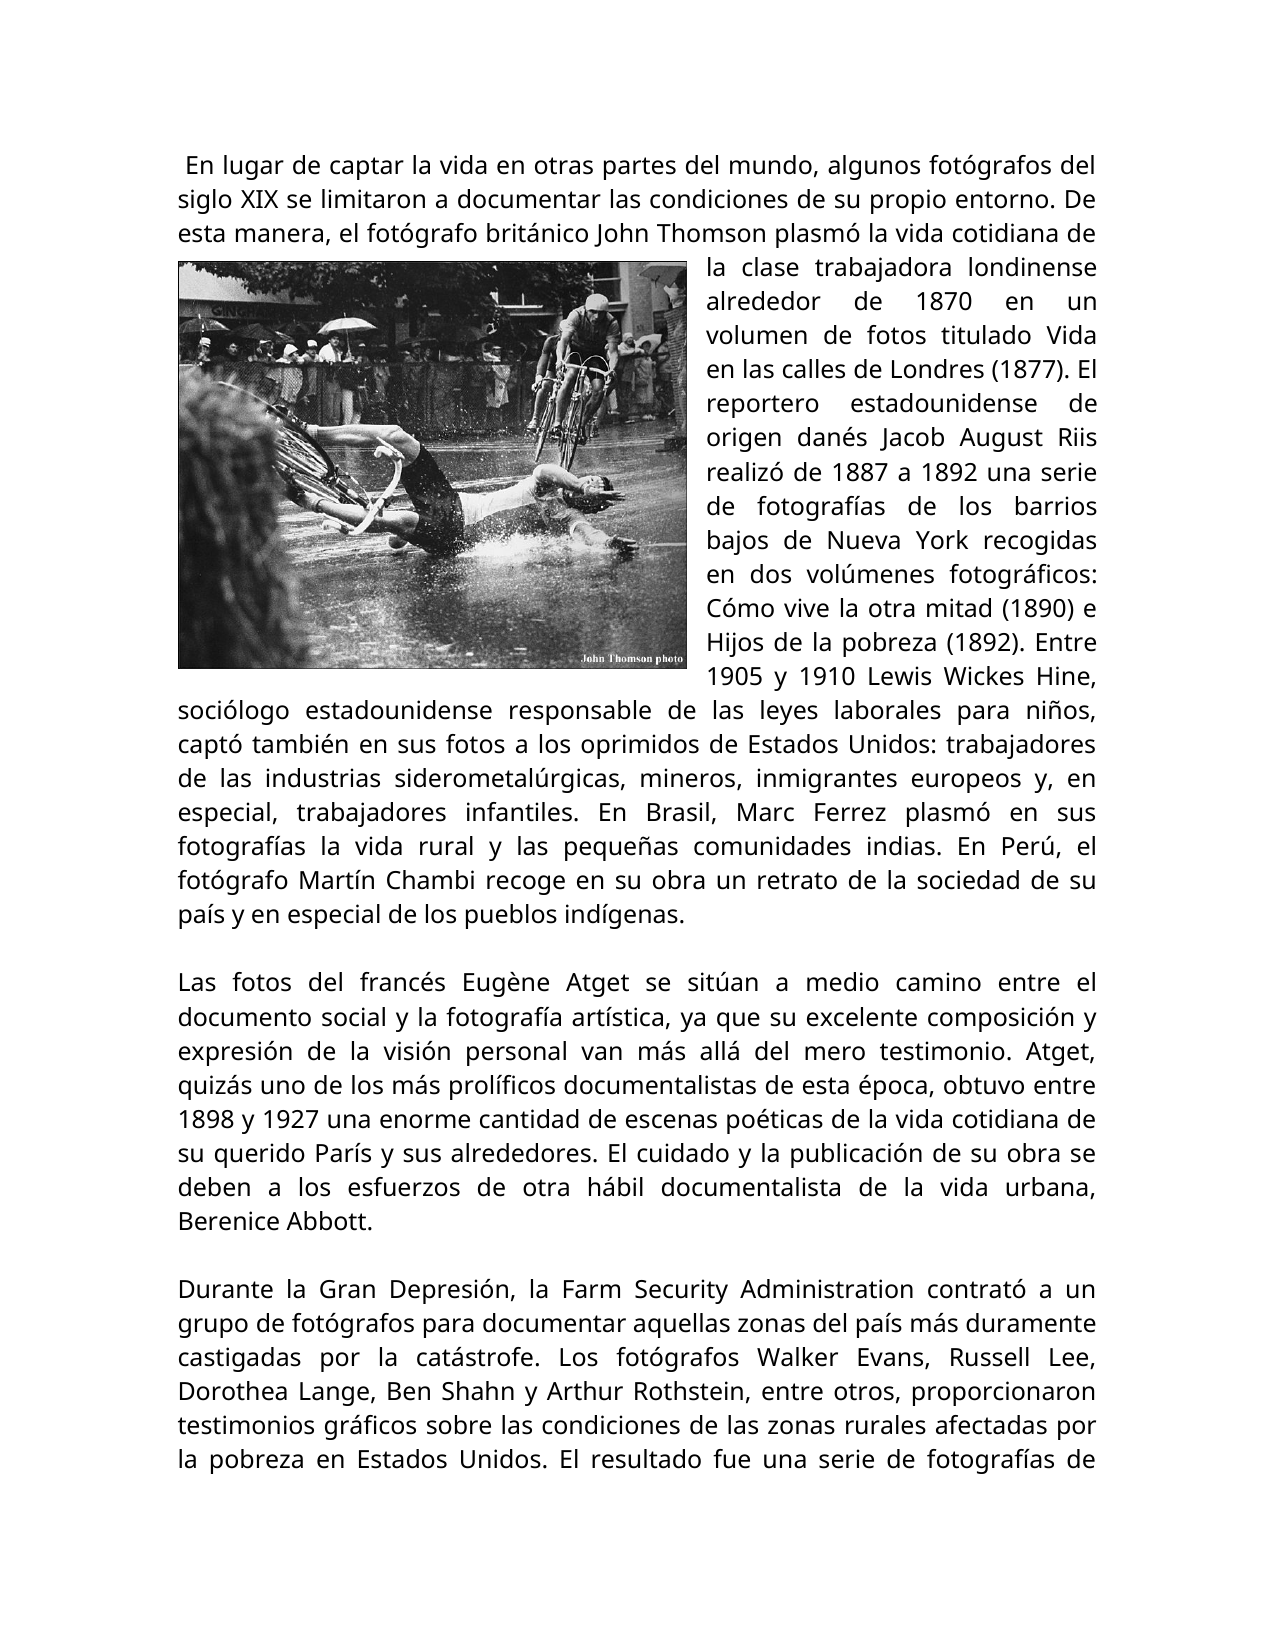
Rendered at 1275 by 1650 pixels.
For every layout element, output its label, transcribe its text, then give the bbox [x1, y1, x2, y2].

picture [178, 261, 687, 669]
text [177, 1272, 1098, 1476]
text Las fotos del francés Eugène Atget se sitúan a medio camino entre el documento social y la fotografía artística, ya que su excelente composición y expresión de la visión personal van más allá del mero testimonio. Atget, quizás uno de los más prolíficos documentalistas de esta época, obtuvo entre 1898 y 1927 una enorme cantidad de escenas poéticas de la vida cotidiana de su querido París y sus alrededores. El cuidado y la publicación de su obra se deben a los esfuerzos de otra hábil documentalista de la vida urbana, Berenice Abbott. [177, 965, 1098, 1238]
